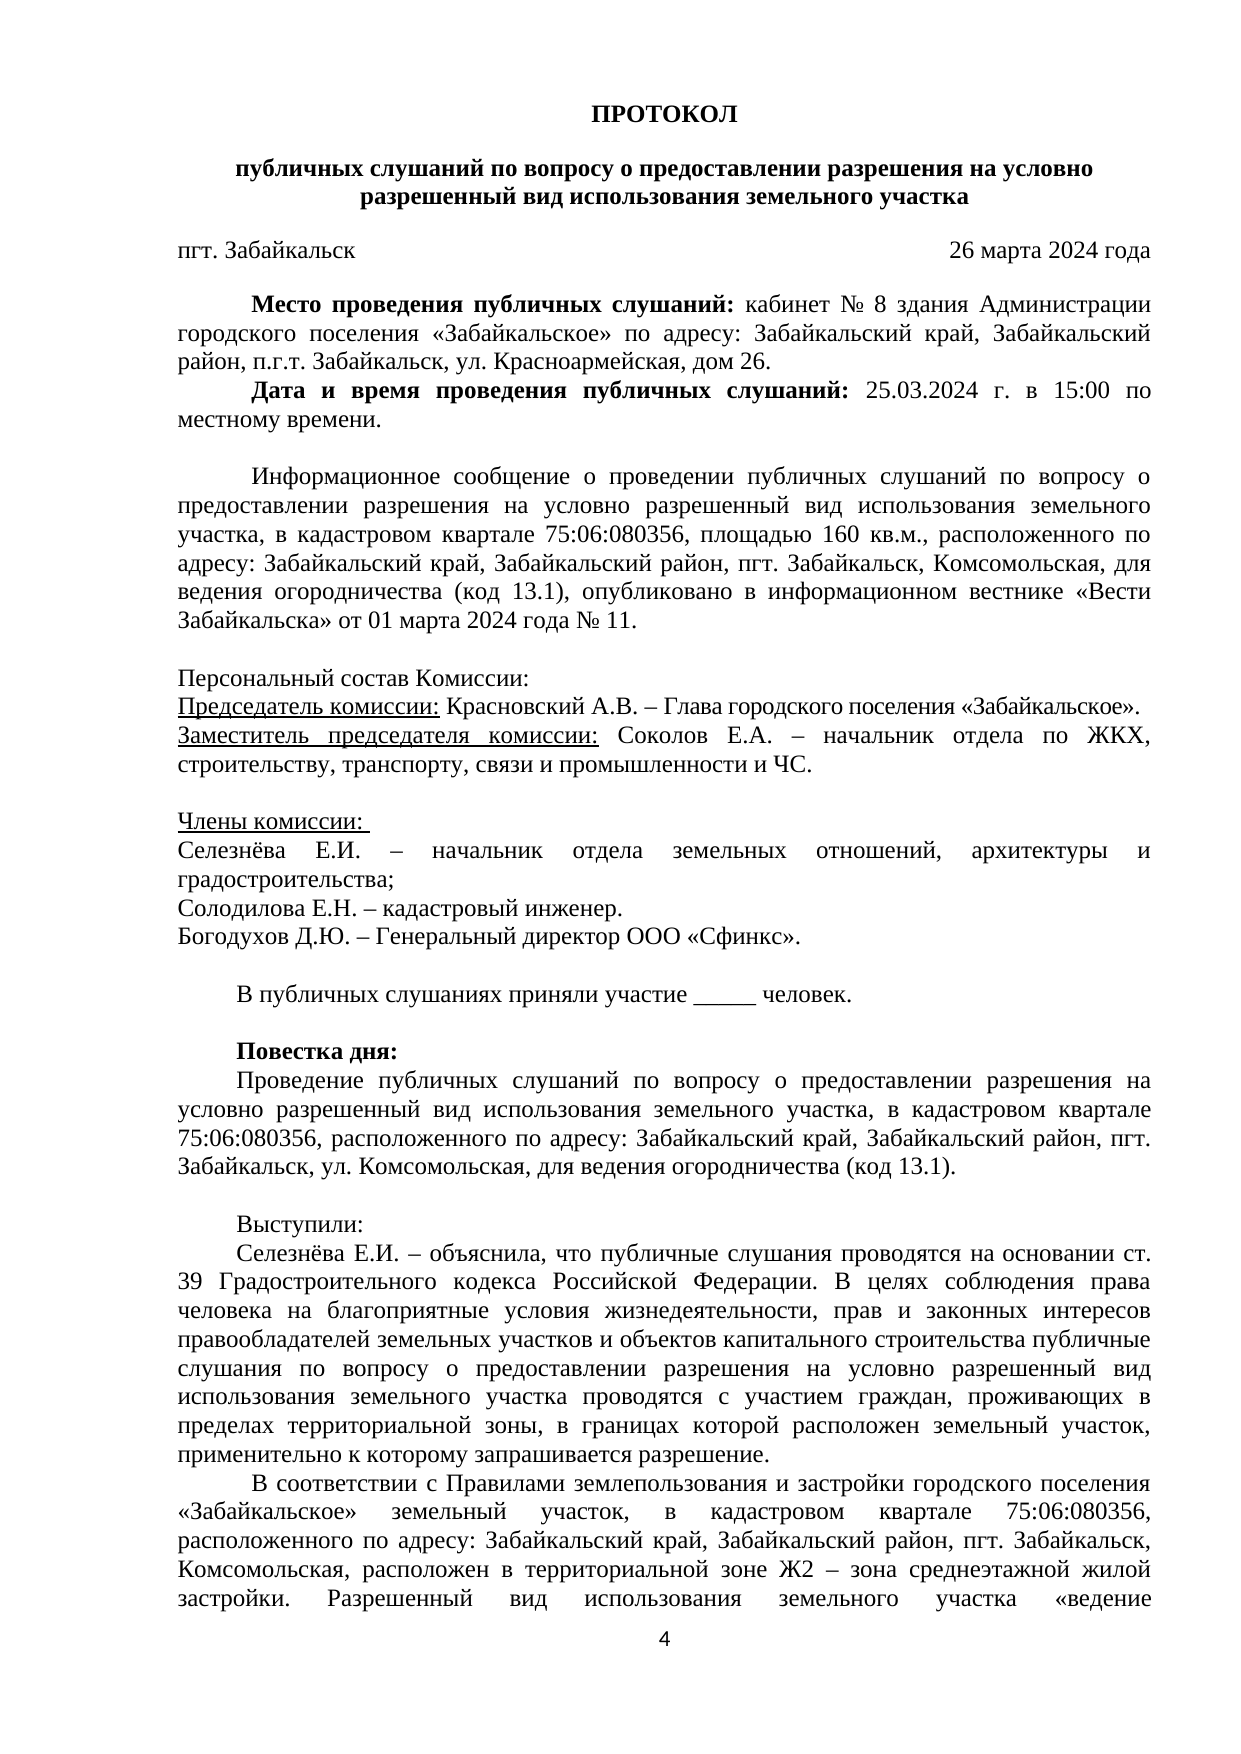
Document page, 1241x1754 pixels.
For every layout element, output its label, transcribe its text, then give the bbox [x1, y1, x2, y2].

text Заместитель председателя комиссии: Соколов Е.А. – начальник отдела по ЖКХ, строительству, транспорту, связи и промышленности и ЧС. [177, 720, 1152, 778]
text Персональный состав Комиссии: [177, 663, 1152, 691]
text Информационное сообщение о проведении публичных слушаний по вопросу о предоставлении разрешения на условно разрешенный вид использования земельного участка, в кадастровом квартале 75:06:080356, площадью 160 кв.м., расположенного по адресу: Забайкальский край, Забайкальский район, пгт. Забайкальск, Комсомольская, для ведения огородничества (код 13.1), опубликовано в информационном вестнике «Вести Забайкальска» от 01 марта 2024 года № 11. [177, 461, 1152, 634]
text Повестка дня: [177, 1036, 1152, 1065]
text Проведение публичных слушаний по вопросу о предоставлении разрешения на условно разрешенный вид использования земельного участка, в кадастровом квартале 75:06:080356, расположенного по адресу: Забайкальский край, Забайкальский район, пгт. Забайкальск, ул. Комсомольская, для ведения огородничества (код 13.1). [177, 1065, 1152, 1180]
text Солодилова Е.Н. – кадастровый инженер. [177, 893, 1152, 921]
text публичных слушаний по вопросу о предоставлении разрешения на условно разрешенный вид использования земельного участка [177, 153, 1152, 210]
text Дата и время проведения публичных слушаний: 25.03.2024 г. в 15:00 по местному времени. [177, 375, 1152, 433]
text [177, 1468, 1152, 1611]
text Селезнёва Е.И. – объяснила, что публичные слушания проводятся на основании ст. 39 Градостроительного кодекса Российской Федерации. В целях соблюдения права человека на благоприятные условия жизнедеятельности, прав и законных интересов правообладателей земельных участков и объектов капитального строительства публичные слушания по вопросу о предоставлении разрешения на условно разрешенный вид использования земельного участка проводятся с участием граждан, проживающих в пределах территориальной зоны, в границах которой расположен земельный участок, применительно к которому запрашивается разрешение. [177, 1238, 1152, 1468]
text Председатель комиссии: Красновский А.В. – Глава городского поселения «Забайкальское». [177, 691, 1152, 720]
text Члены комиссии: [177, 806, 1152, 835]
text Выступили: [177, 1209, 1152, 1238]
text пгт. Забайкальск 26 марта 2024 года [177, 235, 1152, 264]
text ПРОТОКОЛ [177, 99, 1152, 128]
text В публичных слушаниях приняли участие _____ человек. [177, 979, 1152, 1008]
text Селезнёва Е.И. – начальник отдела земельных отношений, архитектуры и градостроительства; [177, 835, 1152, 893]
text Место проведения публичных слушаний: кабинет № 8 здания Администрации городского поселения «Забайкальское» по адресу: Забайкальский край, Забайкальский район, п.г.т. Забайкальск, ул. Красноармейская, дом 26. [177, 289, 1152, 375]
text Богодухов Д.Ю. – Генеральный директор ООО «Сфинкс». [177, 921, 1152, 950]
